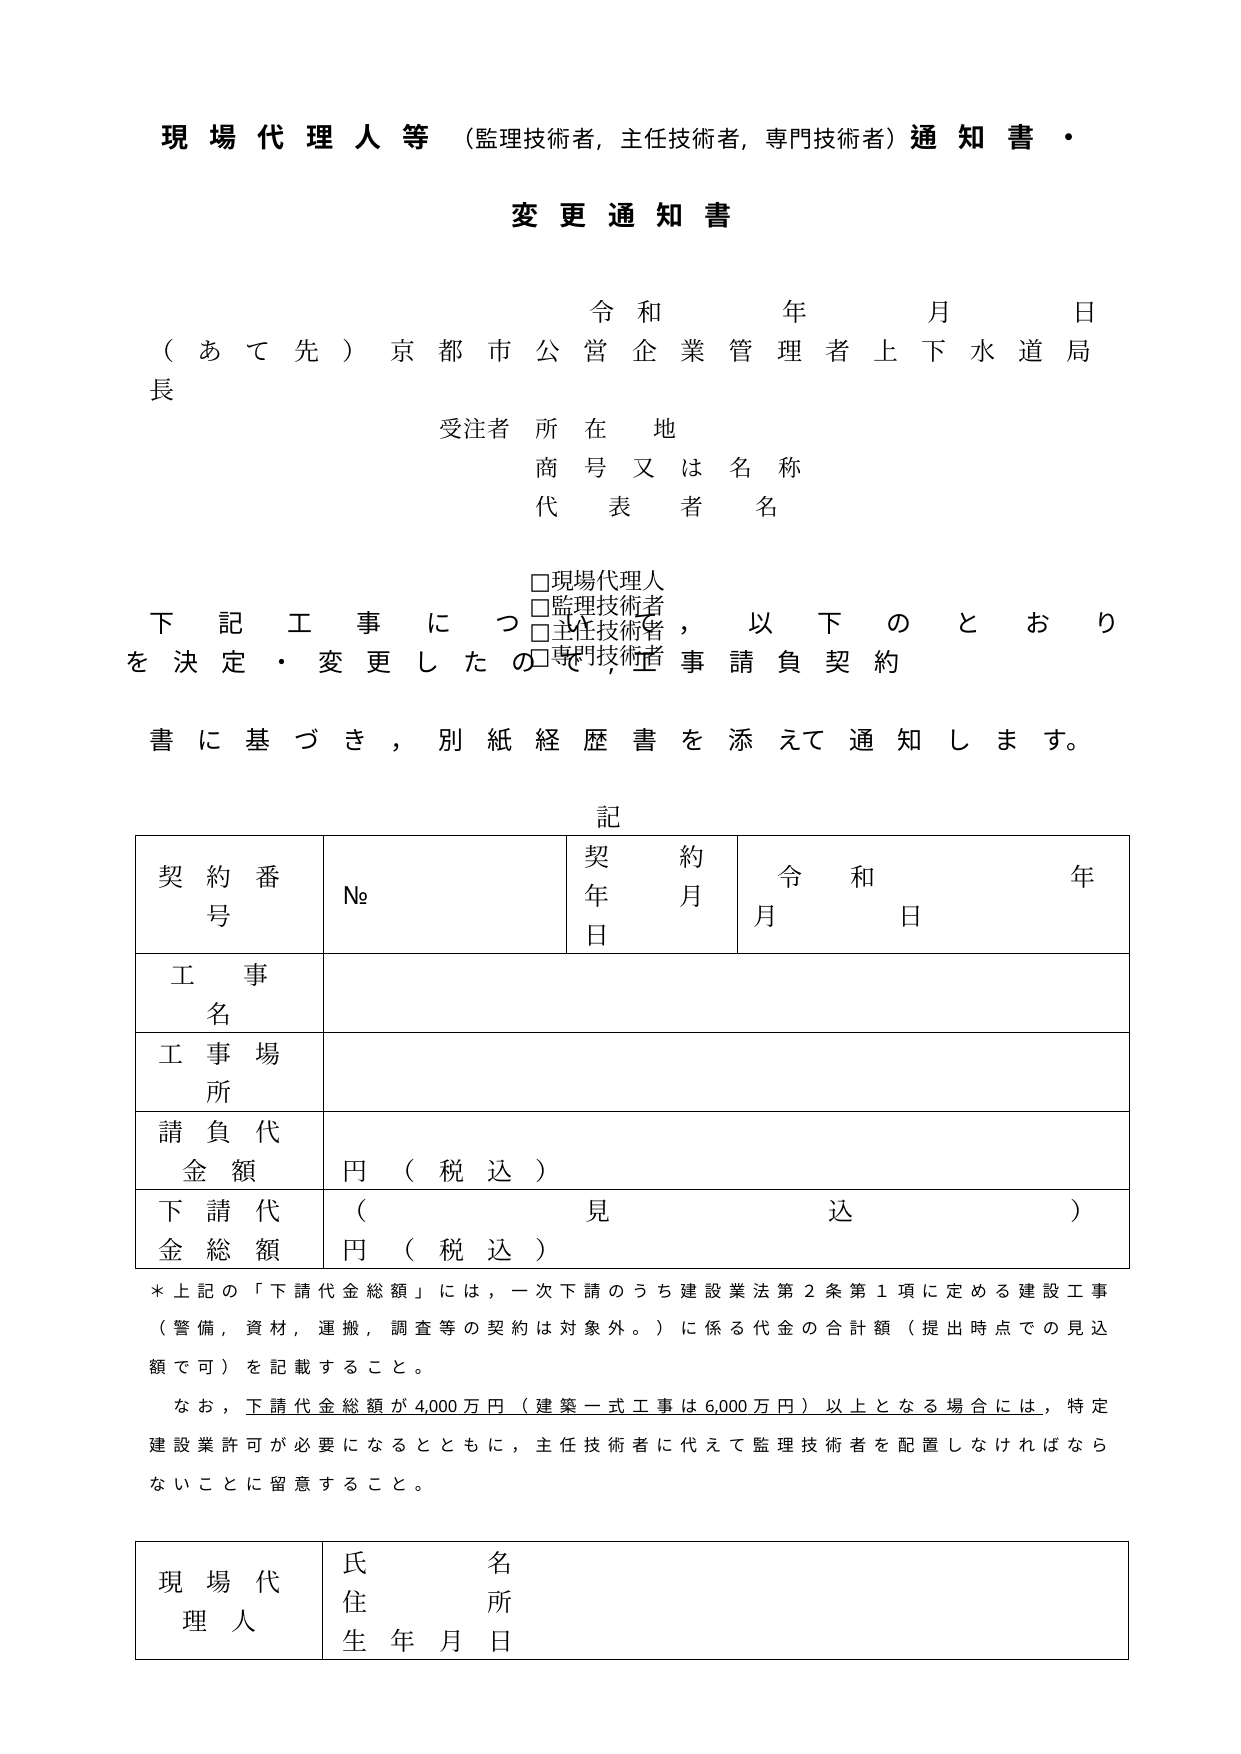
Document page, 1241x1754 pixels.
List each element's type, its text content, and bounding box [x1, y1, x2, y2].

table_cell 下請代金総額 [136, 1190, 323, 1268]
text 代 表 者 名 [125, 486, 1186, 524]
table_header № [324, 836, 566, 953]
table_header 契約年月日 [567, 836, 737, 953]
table_header 現場代理人 [136, 1542, 322, 1659]
table_cell 工 事 名 [136, 954, 323, 1032]
text ＊上記の「下請代金総額」には，一次下請のうち建設業法第２条第１項に定める建設工事（警備,資材,運搬,調査等の契約は対象外。）に係る代金の合計額（提出時点での見込額で可）を記載すること。 [113, 1302, 1116, 1386]
text （あて先）京都市公営企業管理者上下水道局長 [147, 330, 1116, 408]
table_cell 請負代金額 [136, 1112, 323, 1189]
table_cell 工事場所 [136, 1033, 323, 1111]
text 下記工事について，以下のとおり を決定・変更したので,工事請負契約 [112, 602, 1144, 680]
table_header 契約番号 [136, 836, 323, 953]
text 商号又は名称 [125, 447, 1116, 486]
subtitle 記 [125, 797, 1116, 835]
text 現場代理人等（監理技術者,主任技術者,専門技術者）通知書・変更通知書 [147, 97, 1116, 253]
table_cell 円（税込） [324, 1112, 1129, 1189]
text 受注者 所在地 [125, 408, 1116, 447]
text 書に基づき，別紙経歴書を添えて通知します。 [112, 719, 1144, 758]
table_cell [324, 954, 1129, 1032]
table_cell [324, 1033, 1129, 1111]
table_cell （見込） 円（税込） [324, 1190, 1129, 1268]
text 令和 年 月 日 [147, 291, 1121, 330]
table_header 令和 年 月 日 [738, 836, 1129, 953]
text なお，下請代金総額が4,000万円（建築一式工事は6,000万円）以上となる場合には，特定建設業許可が必要になるとともに，主任技術者に代えて監理技術者を配置しなければならないことに留意すること。 [143, 1386, 1116, 1502]
table_header 氏 名 住 所 生年月日 [323, 1542, 1128, 1659]
